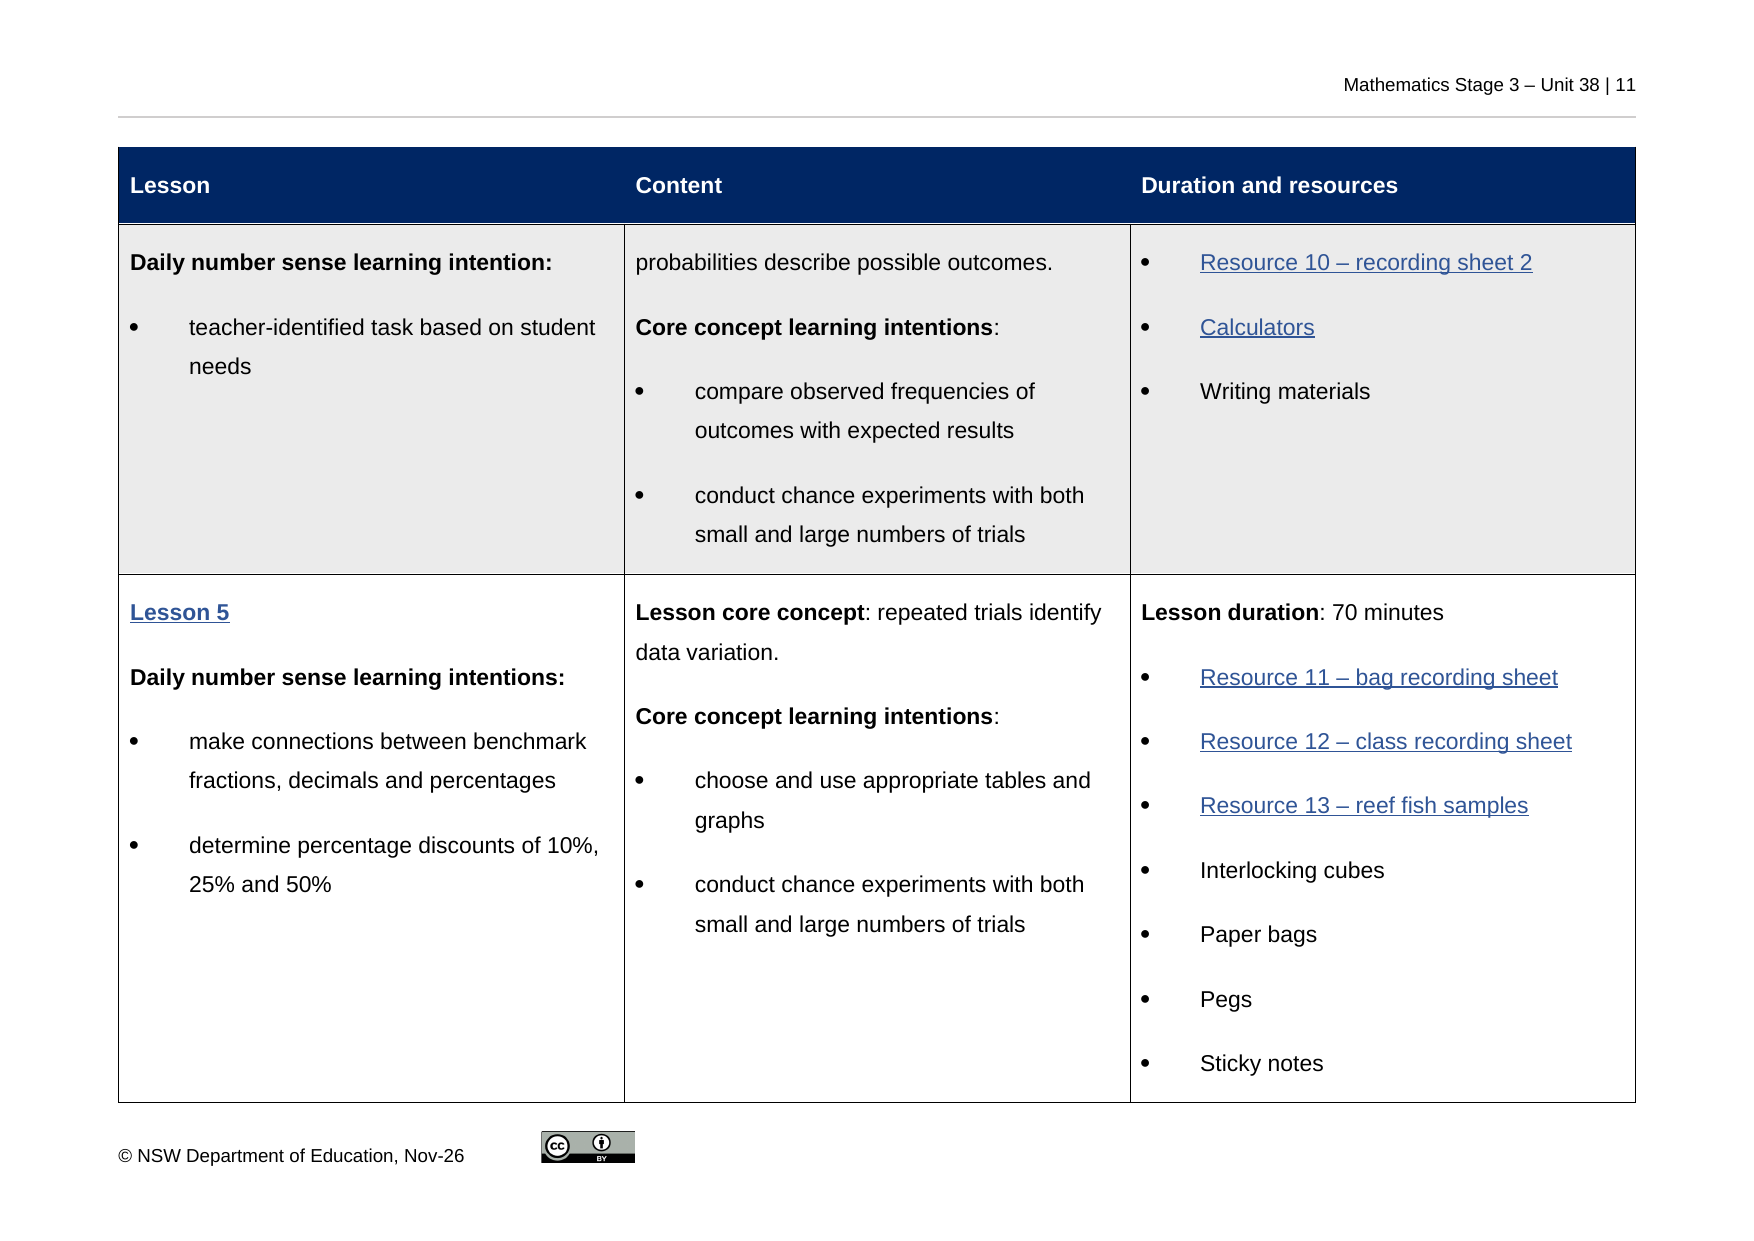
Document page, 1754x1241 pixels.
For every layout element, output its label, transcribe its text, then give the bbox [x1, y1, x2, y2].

table_header Content [624, 147, 1130, 223]
table_header Duration and resources [1130, 147, 1635, 223]
picture [541, 1131, 635, 1163]
table_cell Lesson duration: 70 minutes Resource 10 – recording sheet 2 Calculators Writing materials [1131, 225, 1635, 573]
table_header Lesson [119, 147, 624, 223]
table_cell Lesson 4 Daily number sense learning intention: teacher-identified task based on student needs [119, 225, 624, 573]
